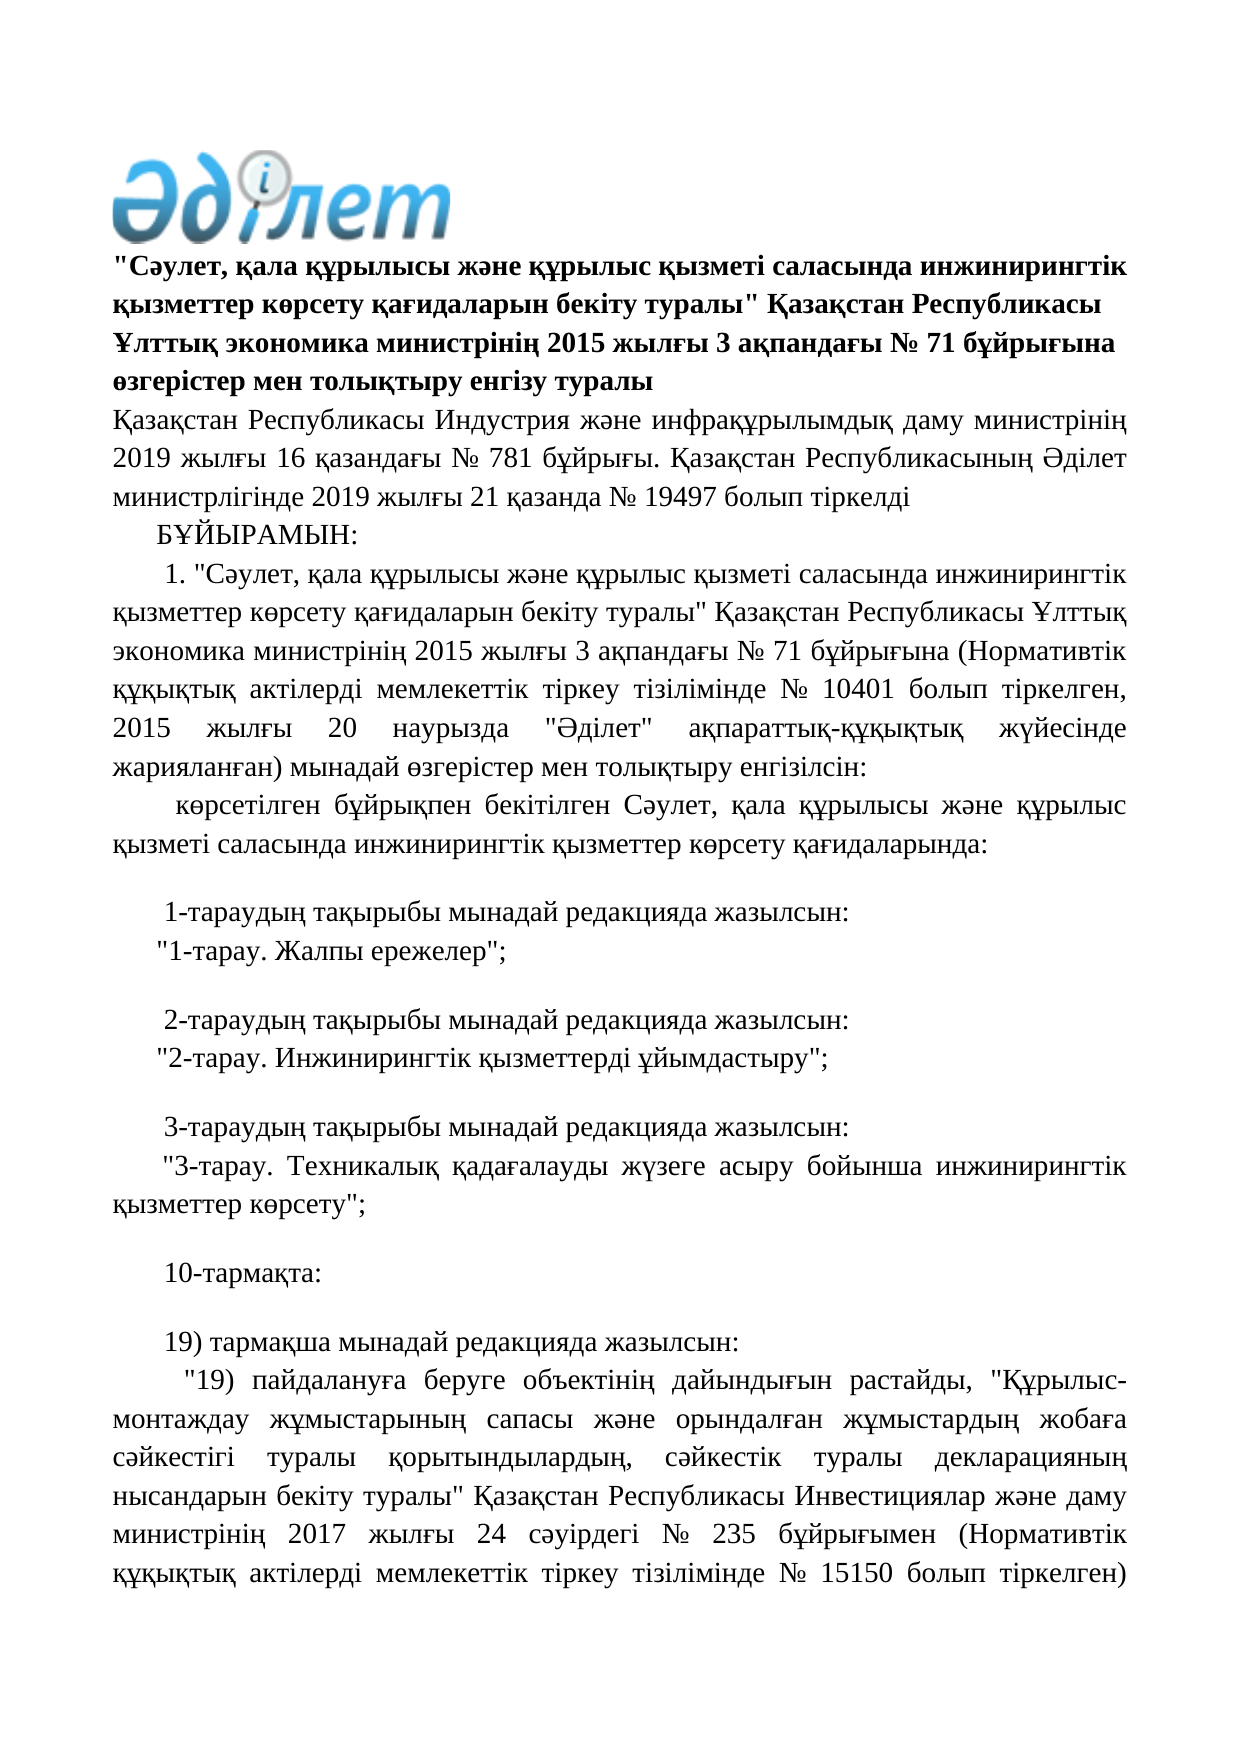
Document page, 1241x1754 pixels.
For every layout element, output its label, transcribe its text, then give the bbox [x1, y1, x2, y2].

text 2-тараудың тақырыбы мынадай редакцияда жазылсын: [112, 1002, 1128, 1035]
text 1. "Сәулет, қала құрылысы және құрылыс қызметі саласында инжинирингтік қызметтер көрсету қағидаларын бекіту туралы" Қазақстан Республикасы Ұлттық экономика министрінің 2015 жылғы 3 ақпандағы № 71 бұйрығына (Нормативтік құқықтық актілерді мемлекеттік тіркеу тізілімінде № 10401 болып тіркелген, 2015 жылғы 20 наурызда "Әділет" ақпараттық-құқықтық жүйесінде жарияланған) мынадай өзгерістер мен толықтыру енгізілсін: [112, 556, 1128, 782]
text "1-тарау. Жалпы ережелер"; [112, 933, 1128, 967]
text 10-тармақта: [112, 1255, 1128, 1288]
text 3-тараудың тақырыбы мынадай редакцияда жазылсын: [112, 1109, 1128, 1143]
text көрсетілген бұйрықпен бекітілген Сәулет, қала құрылысы және құрылыс қызметі саласында инжинирингтік қызметтер көрсету қағидаларында: [112, 787, 1128, 859]
text "2-тарау. Инжинирингтік қызметтерді ұйымдастыру"; [112, 1040, 1128, 1074]
text 1-тараудың тақырыбы мынадай редакцияда жазылсын: [112, 894, 1128, 928]
text "Сәулет, қала құрылысы және құрылыс қызметі саласында инжинирингтік қызметтер көрсету қағидаларын бекіту туралы" Қазақстан Республикасы Ұлттық экономика министрінің 2015 жылғы 3 ақпандағы № 71 бұйрығына өзгерістер мен толықтыру енгізу туралы [112, 248, 1128, 397]
picture [112, 150, 451, 244]
text "3-тарау. Техникалық қадағалауды жүзеге асыру бойынша инжинирингтік қызметтер көрсету"; [112, 1148, 1128, 1220]
text БҰЙЫРАМЫН: [112, 517, 1128, 551]
text Қазақстан Республикасы Индустрия және инфрақұрылымдық даму министрінің 2019 жылғы 16 қазандағы № 781 бұйрығы. Қазақстан Республикасының Әділет министрлігінде 2019 жылғы 21 қазанда № 19497 болып тіркелді [112, 402, 1128, 512]
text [112, 1362, 1128, 1588]
text 19) тармақша мынадай редакцияда жазылсын: [112, 1324, 1128, 1357]
